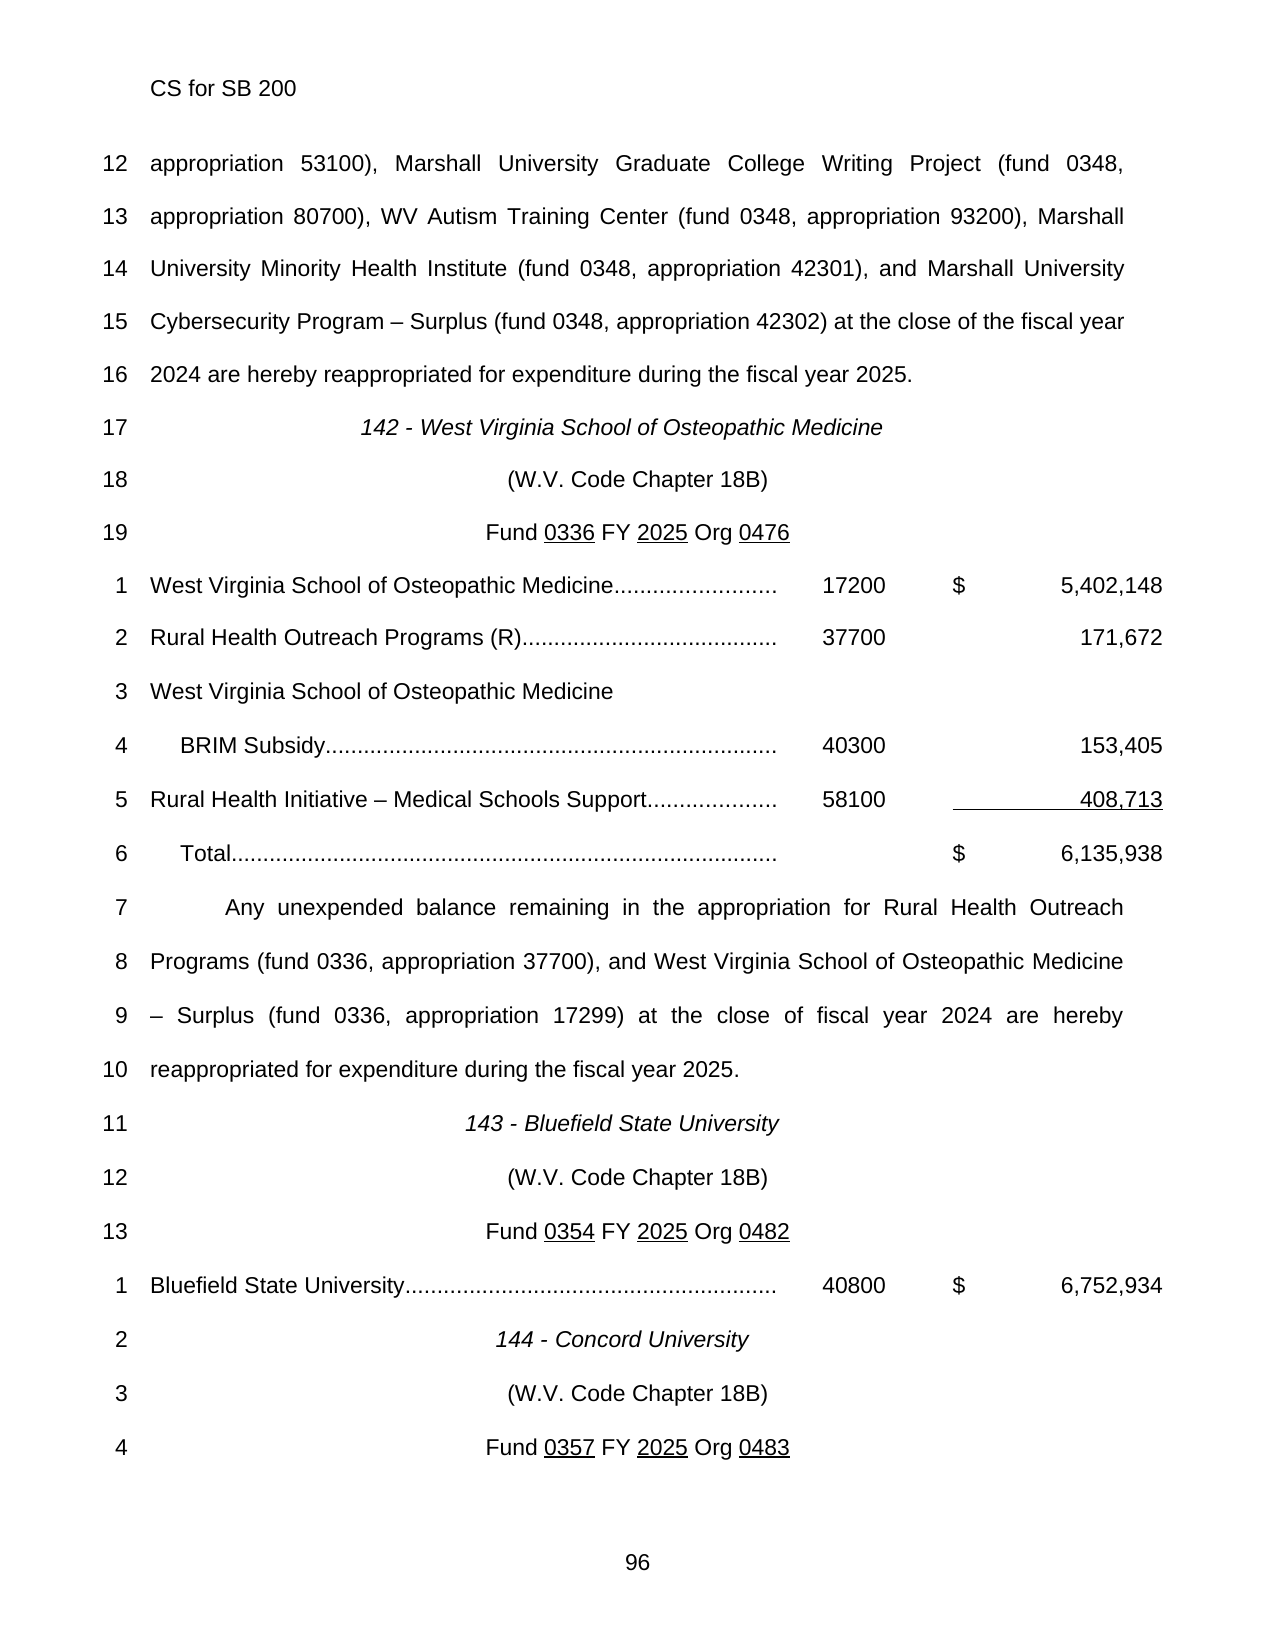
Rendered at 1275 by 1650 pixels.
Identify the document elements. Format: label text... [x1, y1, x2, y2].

list West Virginia School of Osteopathic Medicine [150, 413, 1125, 440]
text West Virginia School of Osteopathic Medicine 17200 $ 5,402,148 [150, 572, 1125, 598]
text (W.V. Code Chapter 18B) [150, 466, 1125, 493]
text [150, 150, 1125, 387]
text Rural Health Initiative – Medical Schools Support 58100 408,713 [150, 786, 1125, 813]
text Fund 0354 FY 2025 Org 0482 [150, 1218, 1125, 1244]
list Bluefield State University [150, 1110, 1125, 1136]
list Concord University [150, 1326, 1125, 1352]
text West Virginia School of Osteopathic Medicine [150, 678, 1125, 705]
text (W.V. Code Chapter 18B) [150, 1164, 1125, 1190]
text Any unexpended balance remaining in the appropriation for Rural Health Outreach Programs (fund 0336, appropriation 37700), and West Virginia School of Osteopathic Medicine – Surplus (fund 0336, appropriation 17299) at the close of fiscal year 2024 are hereby reappropriated for expenditure during the fiscal year 2025. [150, 894, 1125, 1082]
text Rural Health Outreach Programs (R) 37700 171,672 [150, 624, 1125, 651]
text Fund 0336 FY 2025 Org 0476 [150, 519, 1125, 545]
text Total $ 6,135,938 [150, 840, 1125, 867]
text (W.V. Code Chapter 18B) [150, 1380, 1125, 1406]
text Fund 0357 FY 2025 Org 0483 [150, 1434, 1125, 1460]
text BRIM Subsidy 40300 153,405 [150, 732, 1125, 759]
text Bluefield State University 40800 $ 6,752,934 [150, 1272, 1125, 1298]
